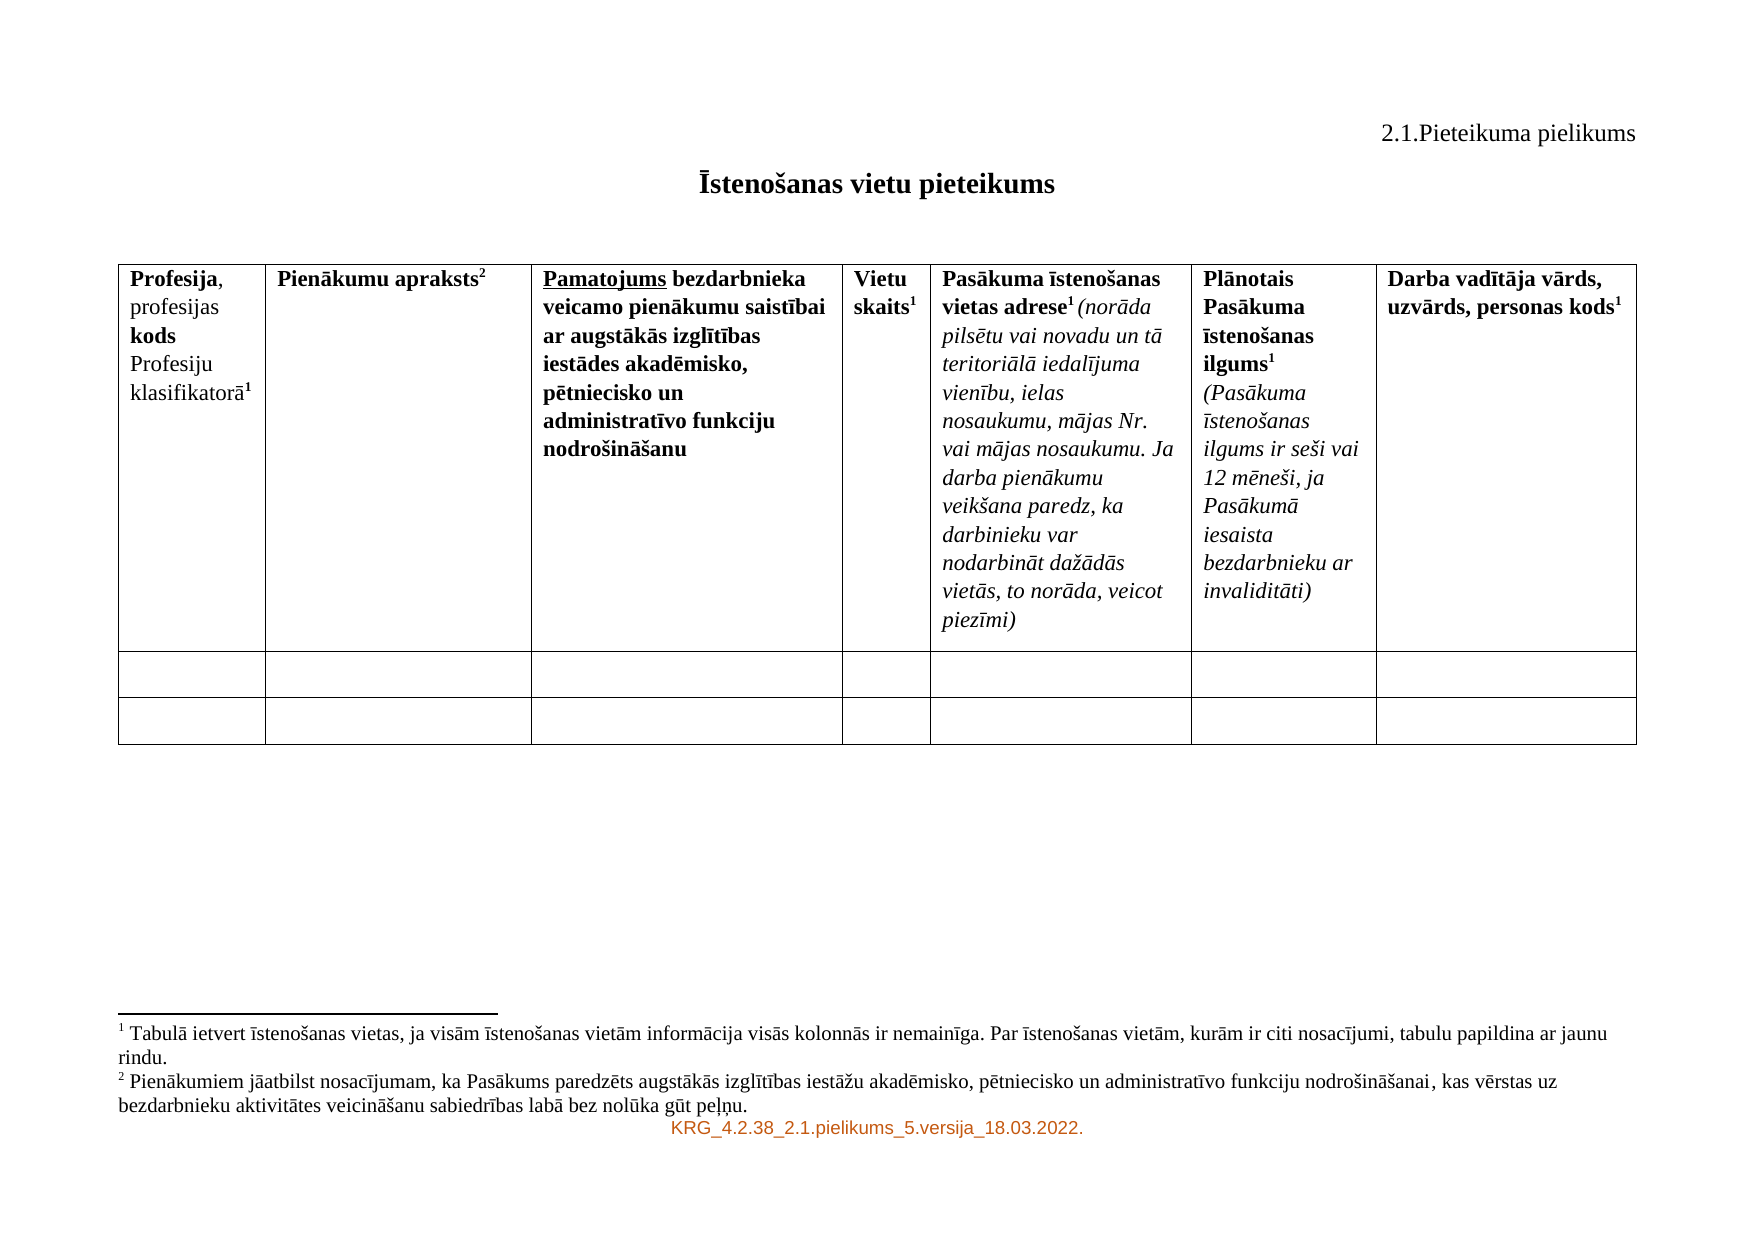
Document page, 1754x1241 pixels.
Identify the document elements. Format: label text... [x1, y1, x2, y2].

table_cell [266, 698, 531, 743]
table_header Vietu skaits1 [843, 265, 930, 651]
text 2.1.Pieteikuma pielikums [118, 118, 1636, 147]
table_header Pamatojums bezdarbnieka veicamo pienākumu saistībai ar augstākās izglītības iestādes akadēmisko, pētniecisko un administratīvo funkciju nodrošināšanu [532, 265, 842, 651]
table_header Pienākumu apraksts [266, 265, 531, 651]
table_cell [843, 698, 930, 743]
text Īstenošanas vietu pieteikums [118, 166, 1636, 199]
table_cell [532, 652, 842, 697]
table_cell [1192, 652, 1376, 697]
table_cell [532, 698, 842, 743]
table_header Darba vadītāja vārds, uzvārds, personas kods1 [1377, 265, 1636, 651]
table_cell [931, 698, 1191, 743]
table_cell [1192, 698, 1376, 743]
table_cell [1377, 698, 1636, 743]
table_header Plānotais Pasākuma īstenošanas ilgums1 (Pasākuma īstenošanas ilgums ir seši vai 12 mēneši, ja Pasākumā iesaista bezdarbnieku ar invaliditāti) [1192, 265, 1376, 651]
table_cell [119, 652, 265, 697]
table_cell [1377, 652, 1636, 697]
table_cell [119, 698, 265, 743]
table_header Profesija, profesijas kods Profesiju klasifikatorā [119, 265, 265, 651]
table_cell [843, 652, 930, 697]
table_header Pasākuma īstenošanas vietas adrese1 (norāda pilsētu vai novadu un tā teritoriālā iedalījuma vienību, ielas nosaukumu, mājas Nr. vai mājas nosaukumu. Ja darba pienākumu veikšana paredz, ka darbinieku var nodarbināt dažādās vietās, to norāda, veicot piezīmi) [931, 265, 1191, 651]
table_cell [931, 652, 1191, 697]
table_cell [266, 652, 531, 697]
